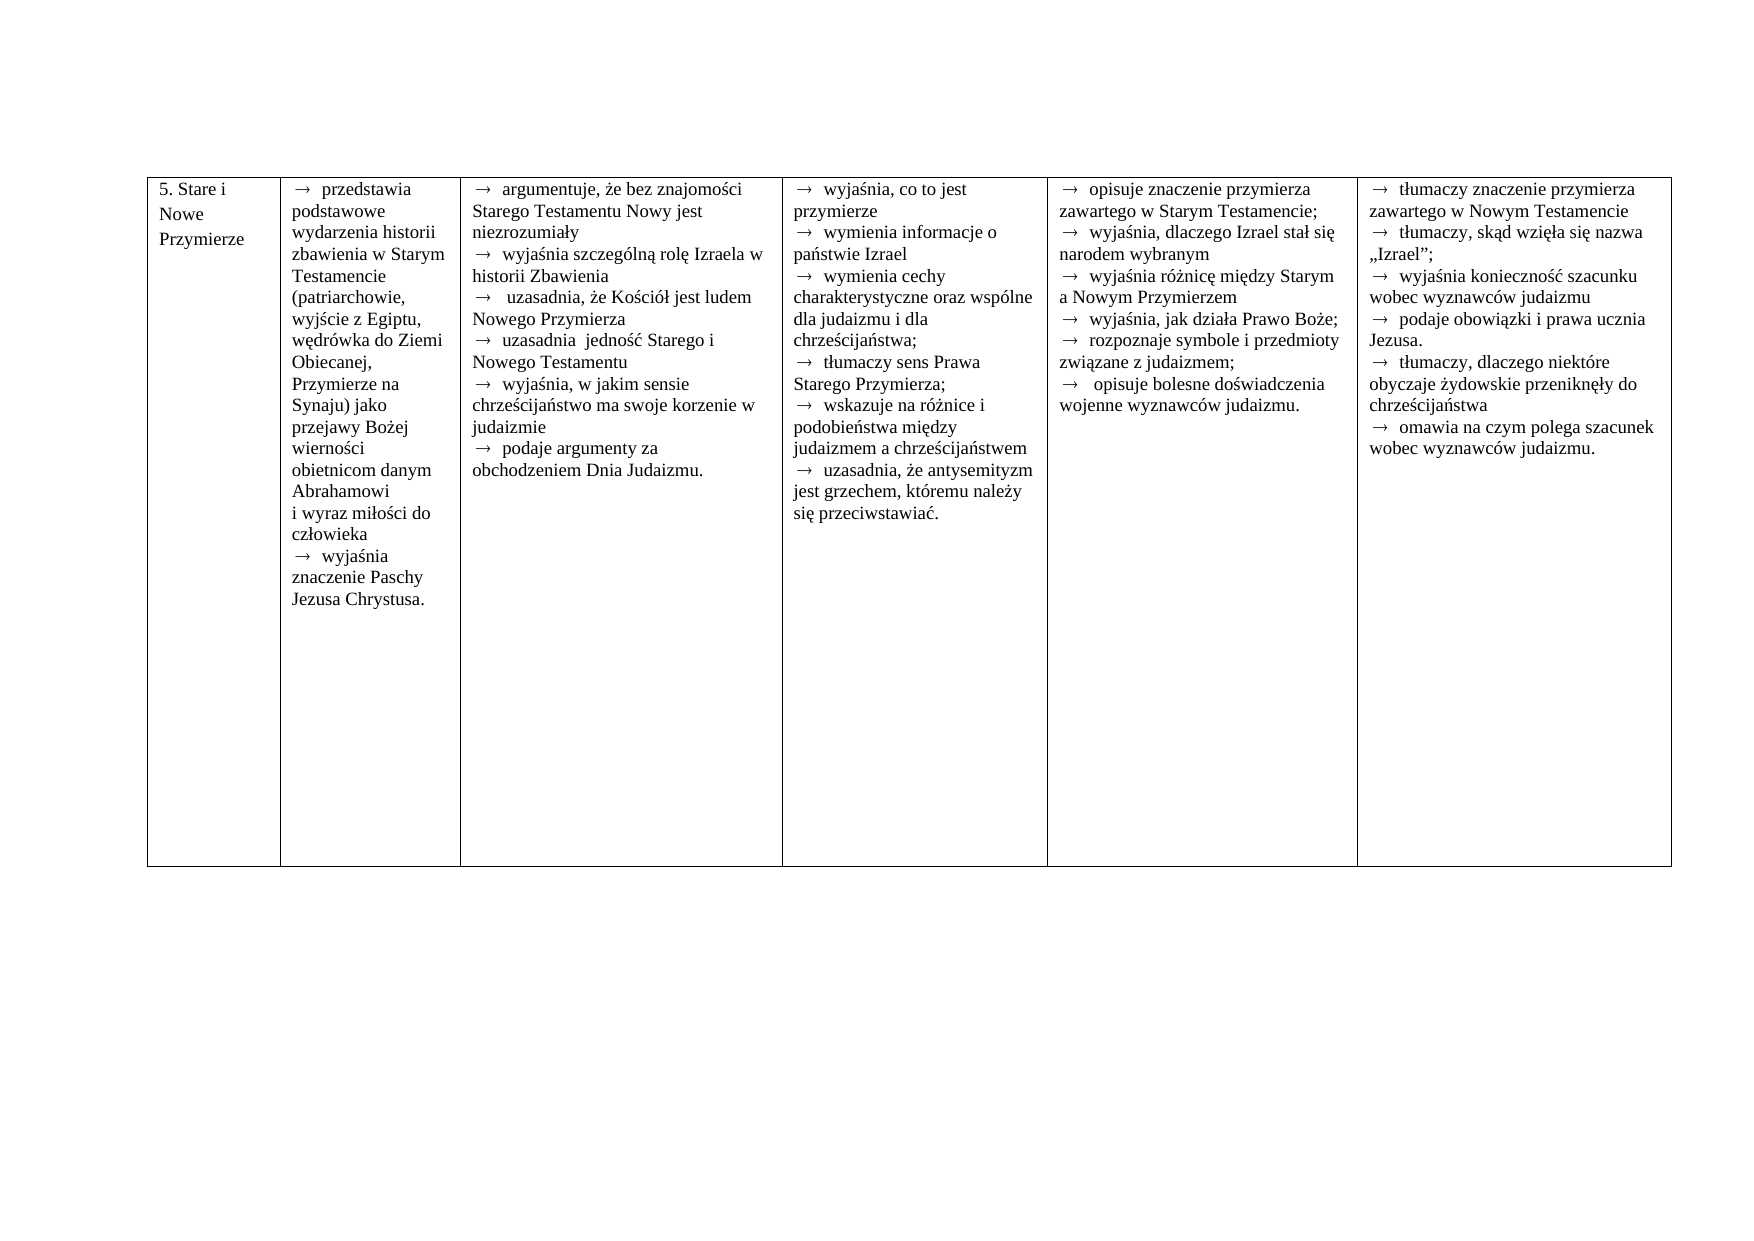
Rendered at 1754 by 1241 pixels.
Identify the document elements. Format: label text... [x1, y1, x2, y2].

table_cell opisuje znaczenie przymierza zawartego w Starym Testamencie; wyjaśnia, dlaczego Izrael stał się narodem wybranym wyjaśnia różnicę między Starym a Nowym Przymierzem wyjaśnia, jak działa Prawo Boże; rozpoznaje symbole i przedmioty związane z judaizmem; opisuje bolesne doświadczenia wojenne wyznawców judaizmu. [1048, 178, 1357, 866]
table_cell argumentuje, że bez znajomości Starego Testamentu Nowy jest niezrozumiały wyjaśnia szczególną rolę Izraela w historii Zbawienia uzasadnia, że Kościół jest ludem Nowego Przymierza uzasadnia jedność Starego i Nowego Testamentu wyjaśnia, w jakim sensie chrześcijaństwo ma swoje korzenie w judaizmie podaje argumenty za obchodzeniem Dnia Judaizmu. [461, 178, 782, 866]
table_cell tłumaczy znaczenie przymierza zawartego w Nowym Testamencie tłumaczy, skąd wzięła się nazwa „Izrael”; wyjaśnia konieczność szacunku wobec wyznawców judaizmu podaje obowiązki i prawa ucznia Jezusa. tłumaczy, dlaczego niektóre obyczaje żydowskie przeniknęły do chrześcijaństwa omawia na czym polega szacunek wobec wyznawców judaizmu. [1358, 178, 1671, 866]
table_cell 5. Stare i Nowe Przymierze [148, 178, 280, 866]
table_cell wyjaśnia, co to jest przymierze wymienia informacje o państwie Izrael wymienia cechy charakterystyczne oraz wspólne dla judaizmu i dla chrześcijaństwa; tłumaczy sens Prawa Starego Przymierza; wskazuje na różnice i podobieństwa między judaizmem a chrześcijaństwem uzasadnia, że antysemityzm jest grzechem, któremu należy się przeciwstawiać. [783, 178, 1047, 866]
table_cell przedstawia podstawowe wydarzenia historii zbawienia w Starym Testamencie (patriarchowie, wyjście z Egiptu, wędrówka do Ziemi Obiecanej, Przymierze na Synaju) jako przejawy Bożej wierności obietnicom danym Abrahamowi i wyraz miłości do człowieka wyjaśnia znaczenie Paschy Jezusa Chrystusa. [281, 178, 460, 866]
